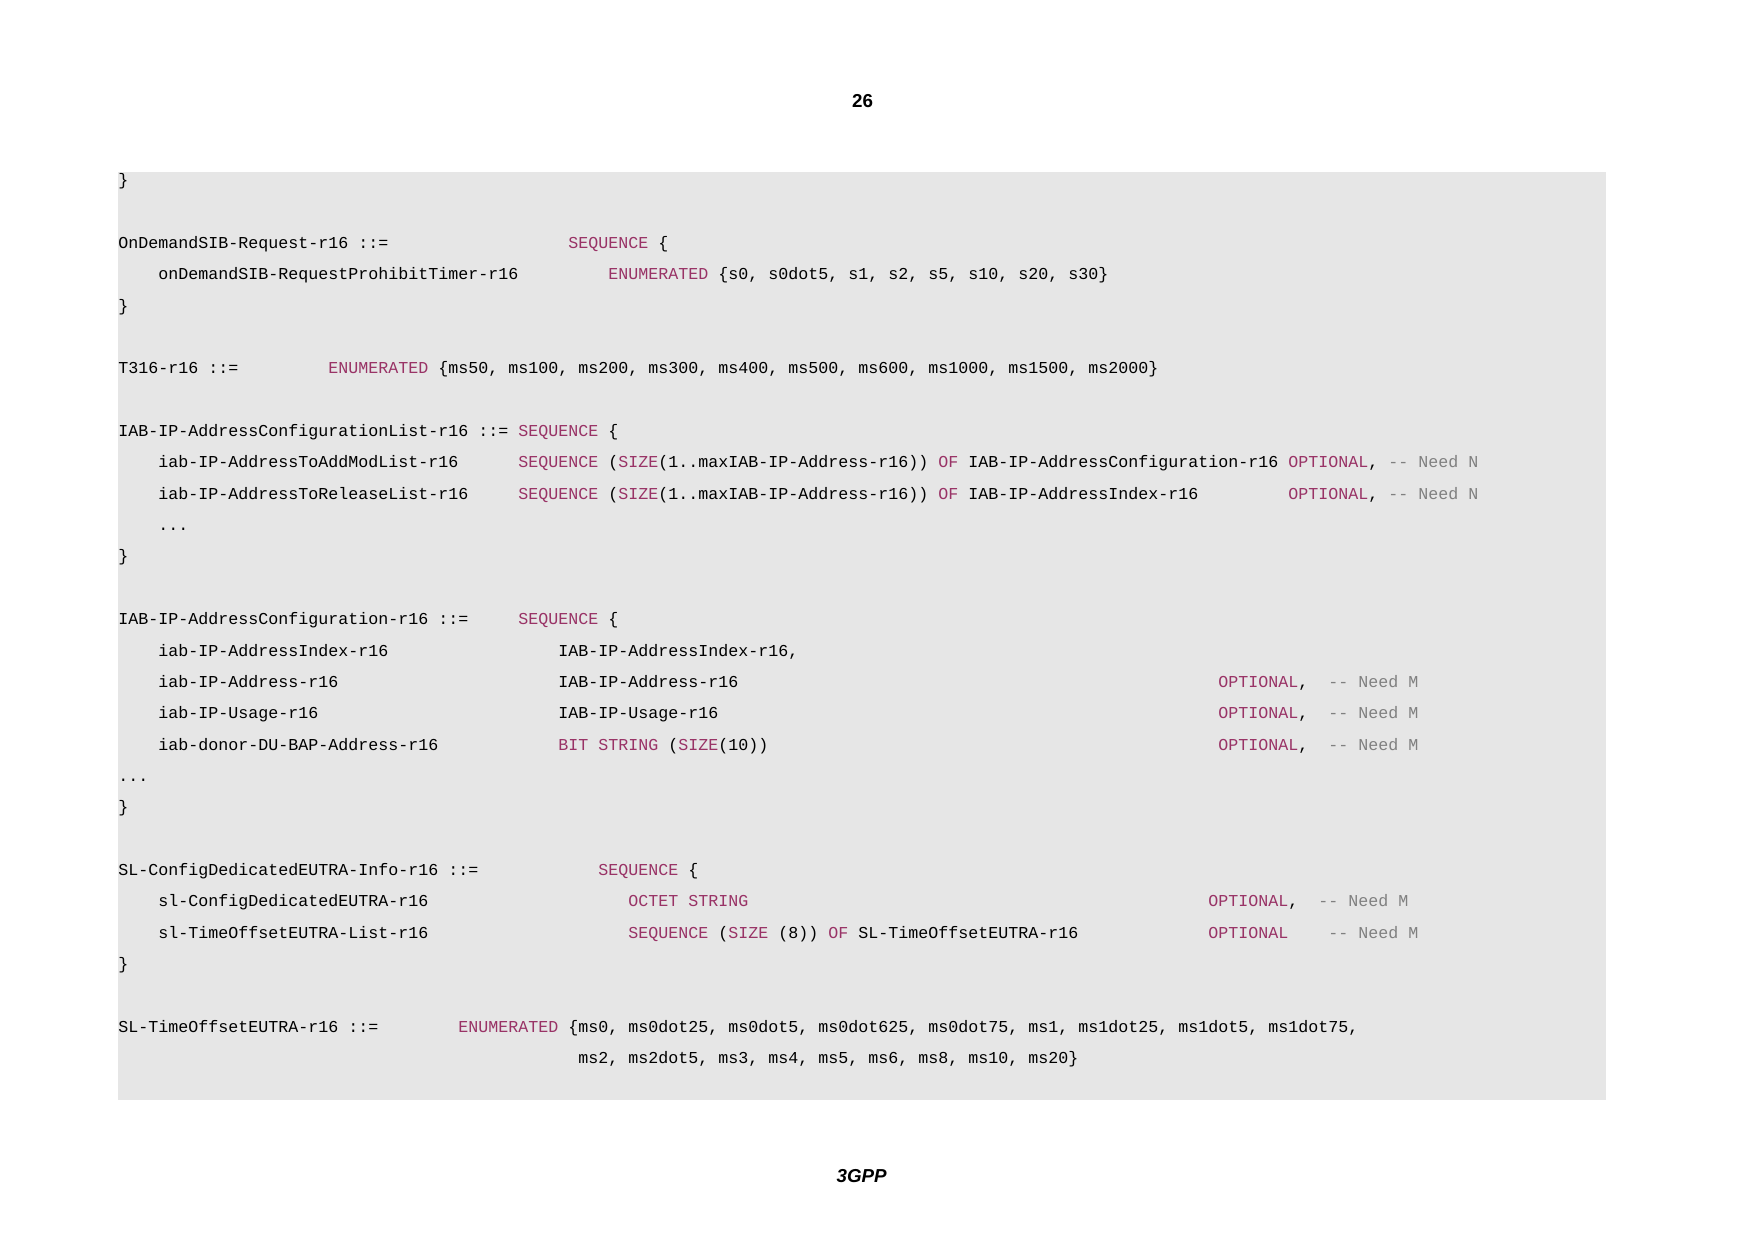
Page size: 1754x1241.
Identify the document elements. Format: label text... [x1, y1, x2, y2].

text } [118, 799, 1606, 818]
text } [118, 956, 1606, 974]
text IAB-IP-AddressConfigurationList-r16 ::= SEQUENCE { [118, 423, 1606, 441]
text iab-IP-Address-r16 IAB-IP-Address-r16 OPTIONAL, -- Need M [118, 673, 1606, 692]
text T316-r16 ::= ENUMERATED {ms50, ms100, ms200, ms300, ms400, ms500, ms600, ms1000, ms1500, ms2000} [118, 360, 1606, 379]
text } [118, 548, 1606, 567]
text sl-TimeOffsetEUTRA-List-r16 SEQUENCE (SIZE (8)) OF SL-TimeOffsetEUTRA-r16 OPTIONAL -- Need M [118, 924, 1606, 943]
text iab-IP-Usage-r16 IAB-IP-Usage-r16 OPTIONAL, -- Need M [118, 705, 1606, 724]
text sl-ConfigDedicatedEUTRA-r16 OCTET STRING OPTIONAL, -- Need M [118, 893, 1606, 912]
text SL-ConfigDedicatedEUTRA-Info-r16 ::= SEQUENCE { [118, 862, 1606, 880]
text } [118, 297, 1606, 316]
text iab-IP-AddressIndex-r16 IAB-IP-AddressIndex-r16, [118, 642, 1606, 661]
text ... [118, 517, 1606, 536]
text } [118, 172, 1606, 191]
text ... [118, 767, 1606, 786]
text OnDemandSIB-Request-r16 ::= SEQUENCE { [118, 234, 1606, 253]
text onDemandSIB-RequestProhibitTimer-r16 ENUMERATED {s0, s0dot5, s1, s2, s5, s10, s20, s30} [118, 266, 1606, 285]
text iab-IP-AddressToReleaseList-r16 SEQUENCE (SIZE(1..maxIAB-IP-Address-r16)) OF IAB-IP-AddressIndex-r16 OPTIONAL, -- Need N [118, 485, 1606, 504]
text iab-donor-DU-BAP-Address-r16 BIT STRING (SIZE(10)) OPTIONAL, -- Need M [118, 736, 1606, 755]
text ms2, ms2dot5, ms3, ms4, ms5, ms6, ms8, ms10, ms20} [118, 1050, 1606, 1068]
text SL-TimeOffsetEUTRA-r16 ::= ENUMERATED {ms0, ms0dot25, ms0dot5, ms0dot625, ms0dot75, ms1, ms1dot25, ms1dot5, ms1dot75, [118, 1018, 1606, 1037]
text iab-IP-AddressToAddModList-r16 SEQUENCE (SIZE(1..maxIAB-IP-Address-r16)) OF IAB-IP-AddressConfiguration-r16 OPTIONAL, -- Need N [118, 454, 1606, 473]
text IAB-IP-AddressConfiguration-r16 ::= SEQUENCE { [118, 611, 1606, 629]
